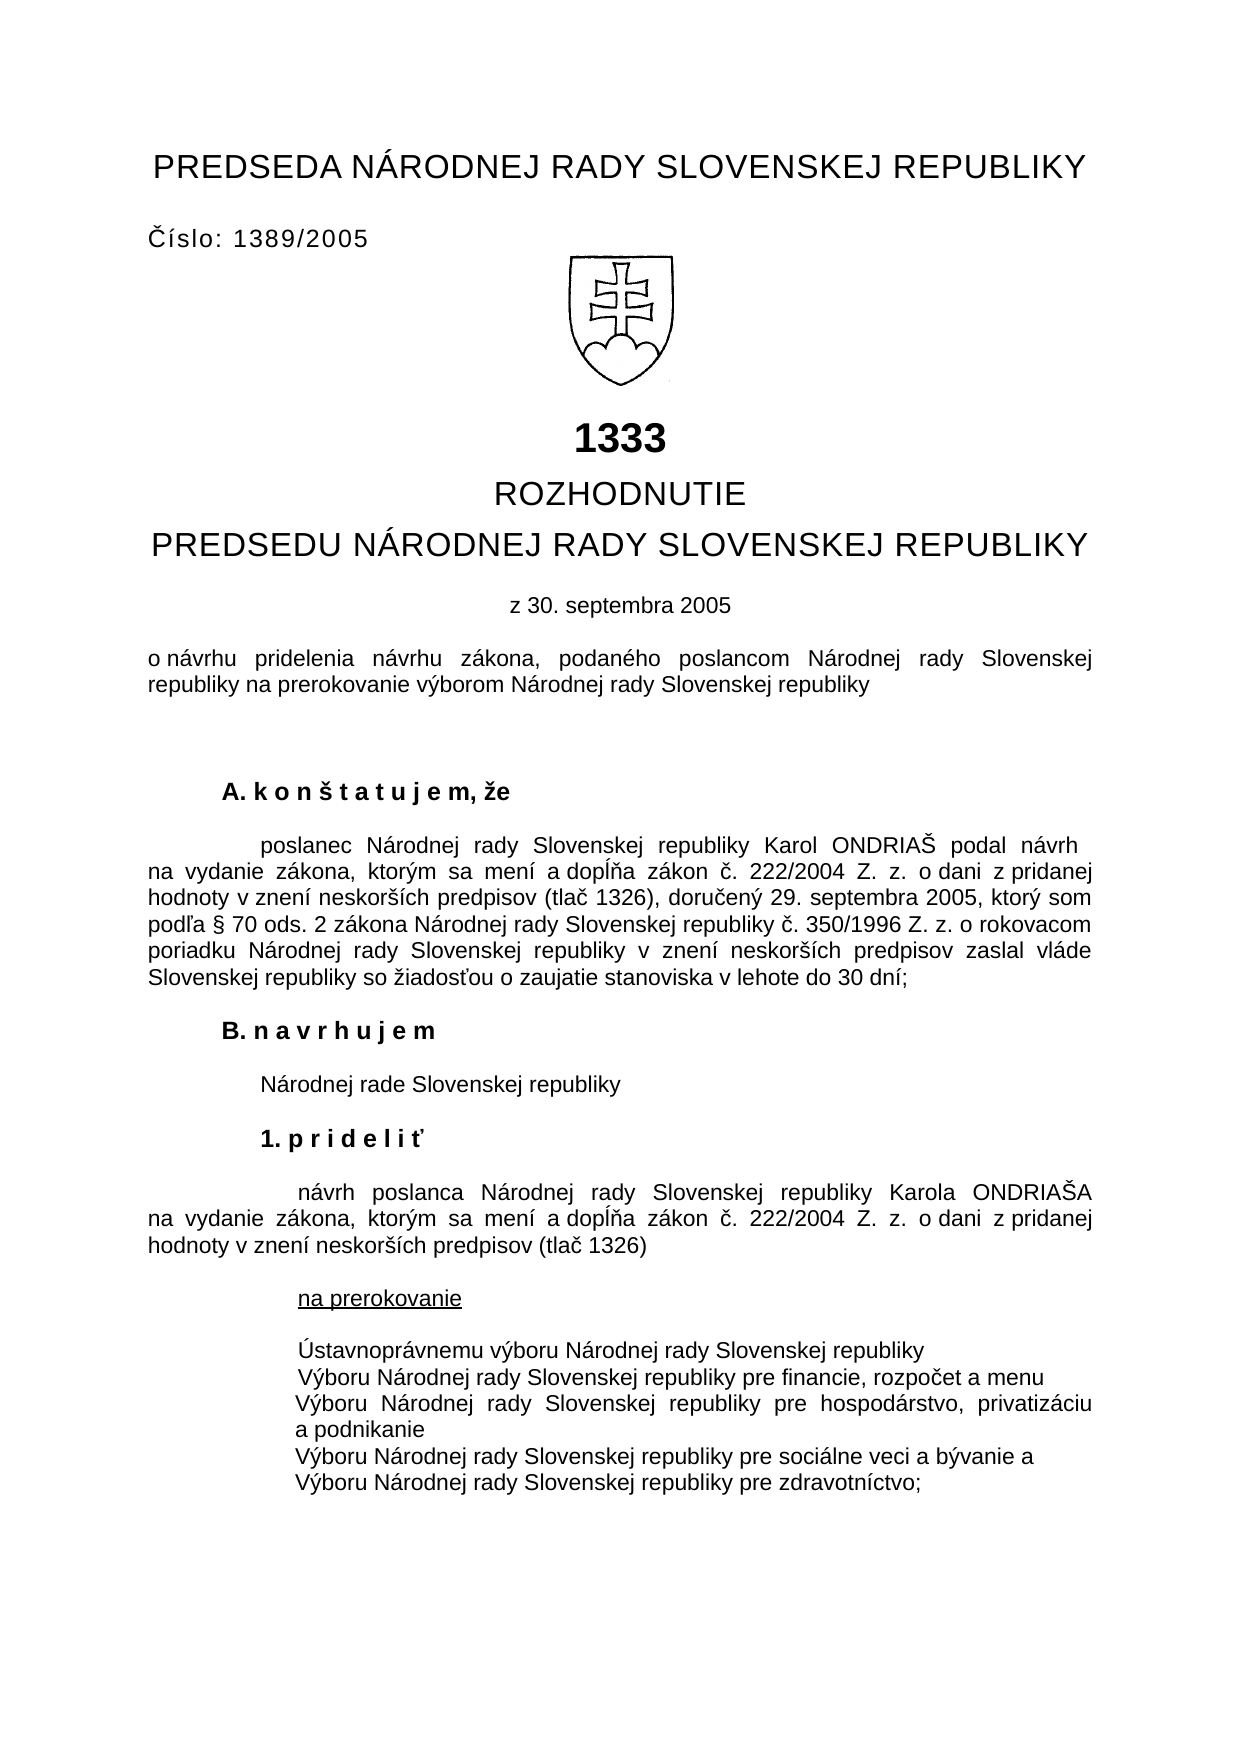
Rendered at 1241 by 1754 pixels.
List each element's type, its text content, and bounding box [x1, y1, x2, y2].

text Výboru Národnej rady Slovenskej republiky pre sociálne veci a bývanie a [295, 1443, 1093, 1469]
subtitle ROZHODNUTIE [148, 474, 1093, 512]
text Výboru Národnej rady Slovenskej republiky pre hospodárstvo, privatizáciu a podnikanie [295, 1390, 1093, 1443]
text 1. p r i d e l i ť [148, 1124, 1093, 1153]
text návrh poslanca Národnej rady Slovenskej republiky Karola ONDRIAŠA na vydanie zákona, ktorým sa mení a dopĺňa zákon č. 222/2004 Z. z. o dani z pridanej hodnoty v znení neskorších predpisov (tlač 1326) [148, 1179, 1093, 1258]
text Národnej rade Slovenskej republiky [148, 1071, 1093, 1098]
text Výboru Národnej rady Slovenskej republiky pre financie, rozpočet a menu [295, 1363, 1093, 1390]
subtitle PREDSEDA NÁRODNEJ RADY SLOVENSKEJ REPUBLIKY [148, 148, 1093, 186]
text Výboru Národnej rady Slovenskej republiky pre zdravotníctvo; [295, 1469, 1093, 1495]
subtitle PREDSEDU NÁRODNEJ RADY SLOVENSKEJ REPUBLIKY [148, 525, 1093, 563]
text Ústavnoprávnemu výboru Národnej rady Slovenskej republiky [148, 1337, 1093, 1363]
text o návrhu pridelenia návrhu zákona, podaného poslancom Národnej rady Slovenskej republiky na prerokovanie výborom Národnej rady Slovenskej republiky [148, 645, 1093, 697]
text Číslo: 1389/2005 [148, 223, 1093, 252]
text z 30. septembra 2005 [148, 592, 1093, 618]
text 1333 [148, 413, 1093, 461]
text na prerokovanie [148, 1284, 1093, 1311]
text A. k o n š t a t u j e m, že [148, 777, 1093, 805]
text poslanec Národnej rady Slovenskej republiky Karol ONDRIAŠ podal návrh na vydanie zákona, ktorým sa mení a dopĺňa zákon č. 222/2004 Z. z. o dani z pridanej hodnoty v znení neskorších predpisov (tlač 1326), doručený 29. septembra 2005, ktorý som podľa § 70 ods. 2 zákona Národnej rady Slovenskej republiky č. 350/1996 Z. z. o rokovacom poriadku Národnej rady Slovenskej republiky v znení neskorších predpisov zaslal vláde Slovenskej republiky so žiadosťou o zaujatie stanoviska v lehote do 30 dní; [148, 832, 1093, 990]
text B. n a v r h u j e m [148, 1016, 1093, 1045]
picture [563, 252, 677, 389]
